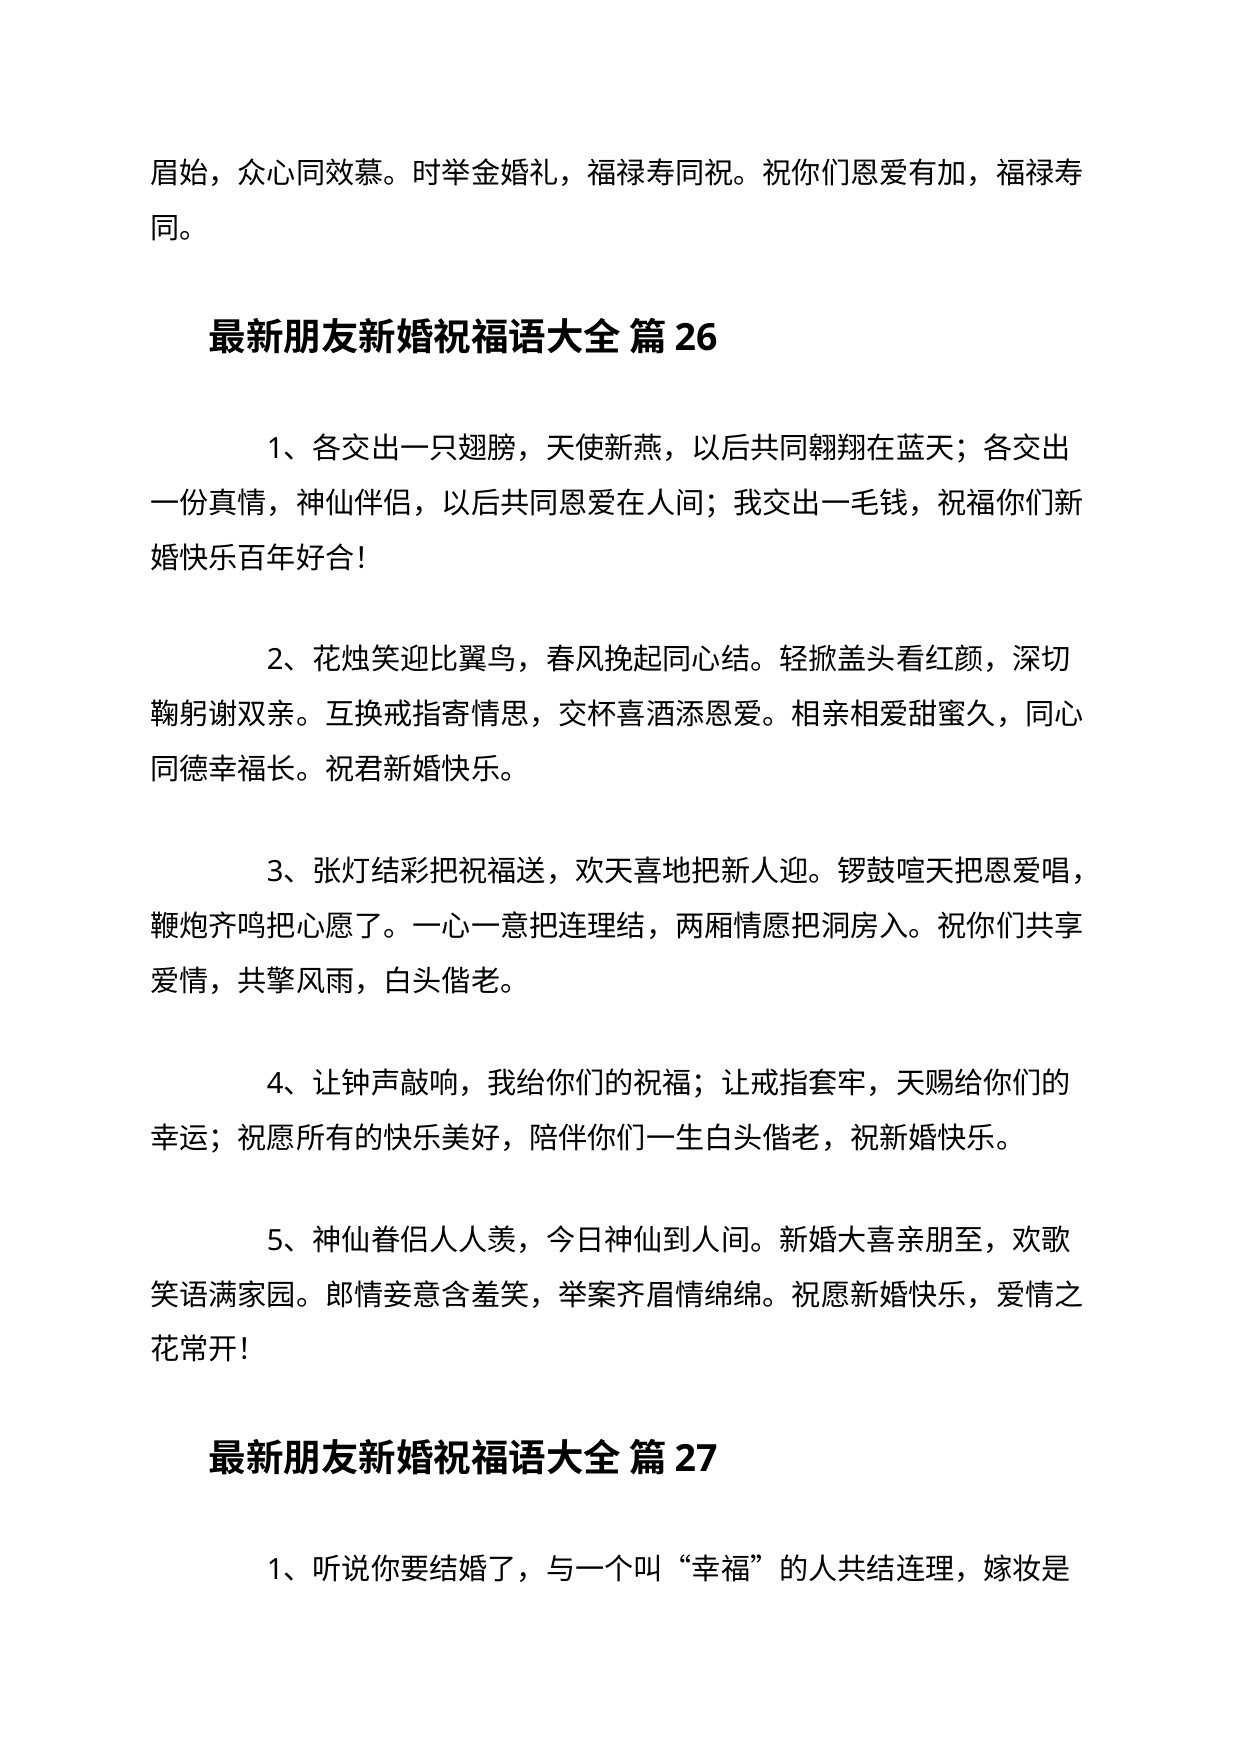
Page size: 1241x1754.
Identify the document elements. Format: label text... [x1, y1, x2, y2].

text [150, 1545, 1090, 1588]
text 1、各交出一只翅膀，天使新燕，以后共同翱翔在蓝天；各交出一份真情，神仙伴侣，以后共同恩爱在人间；我交出一毛钱，祝福你们新婚快乐百年好合！ [150, 424, 1090, 576]
text 4、让钟声敲响，我绐你们的祝福；让戒指套牢，天赐给你们的幸运；祝愿所有的快乐美好，陪伴你们一生白头偕老，祝新婚快乐。 [150, 1059, 1090, 1157]
text 最新朋友新婚祝福语大全 篇26 [150, 307, 1090, 361]
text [150, 150, 1090, 247]
text 2、花烛笑迎比翼鸟，春风挽起同心结。轻掀盖头看红颜，深切鞠躬谢双亲。互换戒指寄情思，交杯喜酒添恩爱。相亲相爱甜蜜久，同心同德幸福长。祝君新婚快乐。 [150, 636, 1090, 788]
text 5、神仙眷侣人人羡，今日神仙到人间。新婚大喜亲朋至，欢歌笑语满家园。郎情妾意含羞笑，举案齐眉情绵绵。祝愿新婚快乐，爱情之花常开！ [150, 1216, 1090, 1368]
text 最新朋友新婚祝福语大全 篇27 [150, 1428, 1090, 1482]
text 3、张灯结彩把祝福送，欢天喜地把新人迎。锣鼓喧天把恩爱唱，鞭炮齐鸣把心愿了。一心一意把连理结，两厢情愿把洞房入。祝你们共享爱情，共擎风雨，白头偕老。 [150, 848, 1090, 1000]
